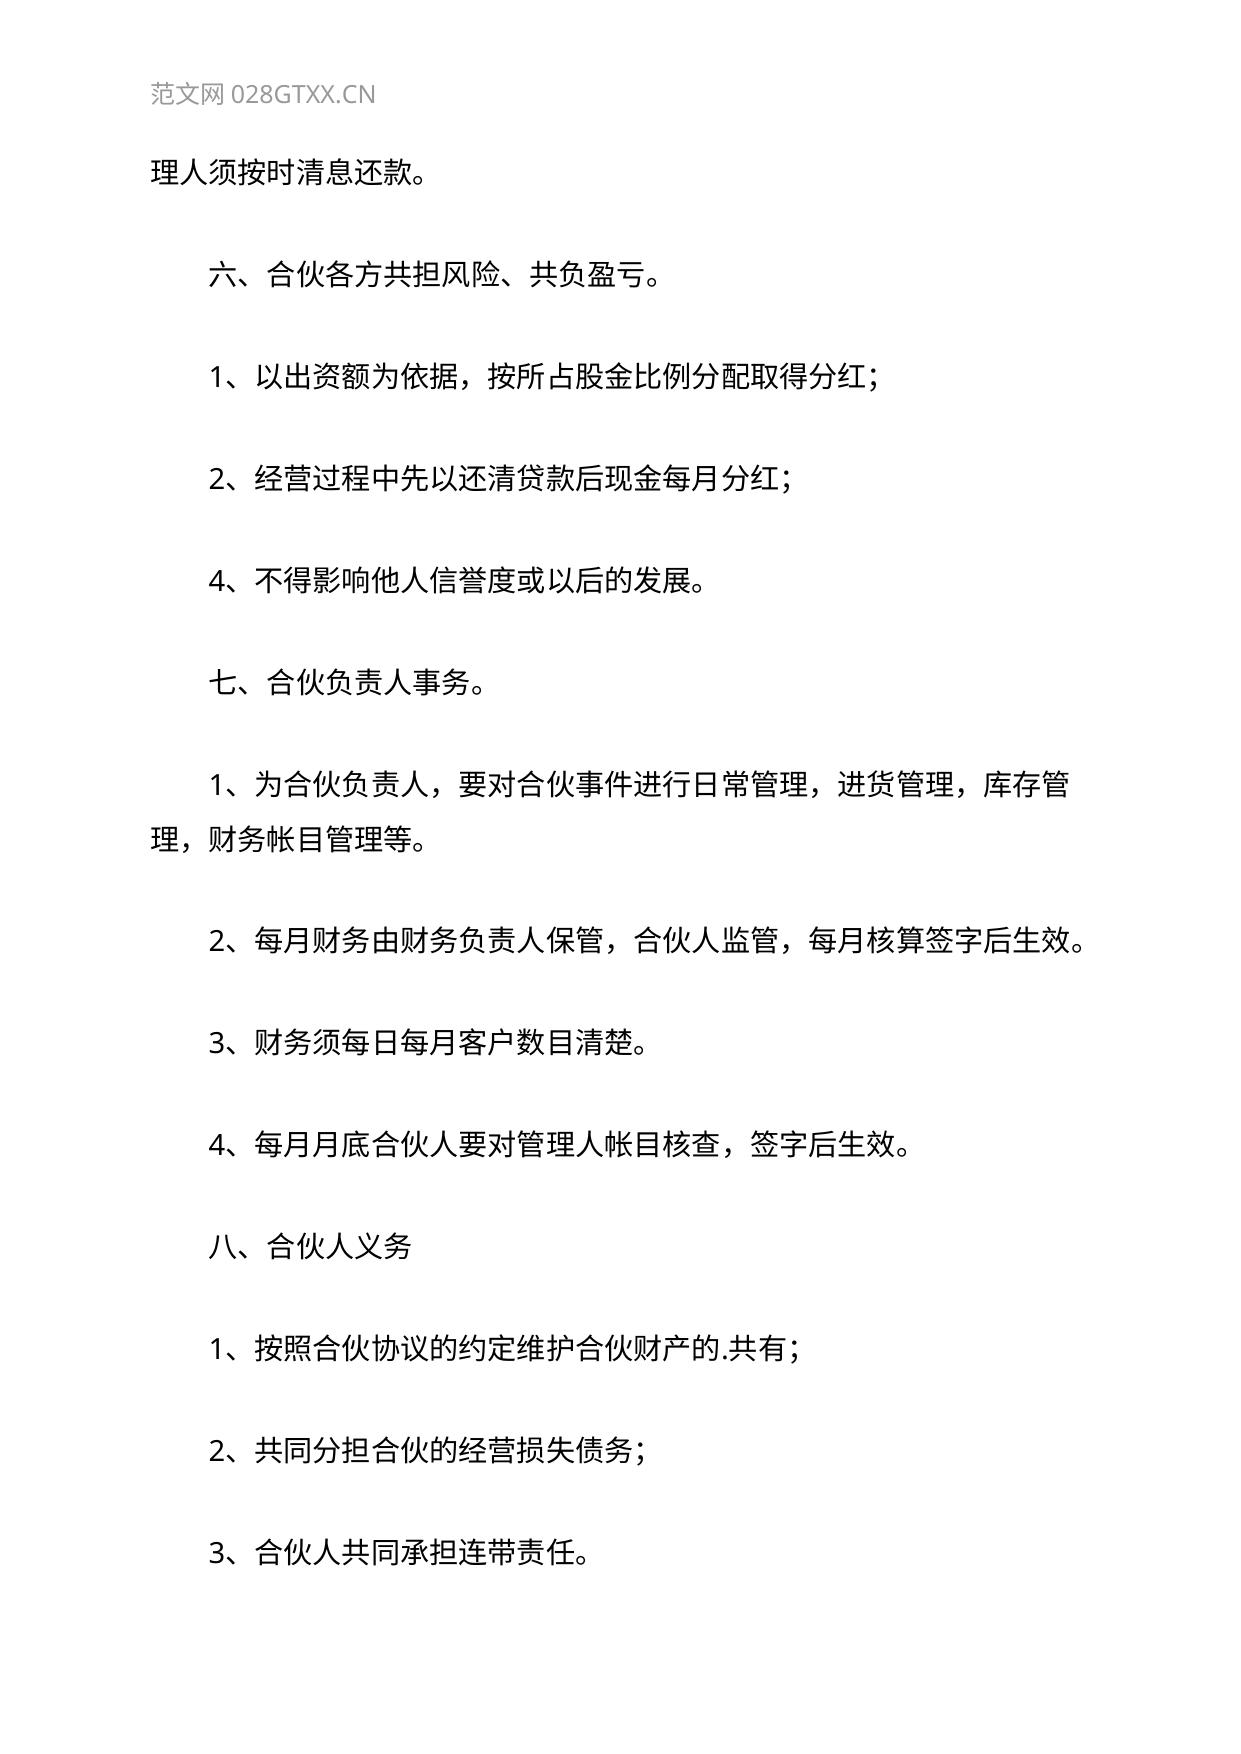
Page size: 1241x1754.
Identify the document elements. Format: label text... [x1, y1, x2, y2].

text 2、每月财务由财务负责人保管，合伙人监管，每月核算签字后生效。 [150, 918, 1090, 960]
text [150, 150, 1090, 192]
text 六、合伙各方共担风险、共负盈亏。 [150, 252, 1090, 294]
text 4、不得影响他人信誉度或以后的发展。 [150, 557, 1090, 600]
text 1、以出资额为依据，按所占股金比例分配取得分红； [150, 353, 1090, 396]
text 1、按照合伙协议的约定维护合伙财产的.共有； [150, 1326, 1090, 1368]
text 3、财务须每日每月客户数目清楚。 [150, 1020, 1090, 1062]
text 2、经营过程中先以还清贷款后现金每月分红； [150, 456, 1090, 498]
text 3、合伙人共同承担连带责任。 [150, 1530, 1090, 1572]
text 2、共同分担合伙的经营损失债务； [150, 1428, 1090, 1470]
text 1、为合伙负责人，要对合伙事件进行日常管理，进货管理，库存管理，财务帐目管理等。 [150, 761, 1090, 858]
text 八、合伙人义务 [150, 1224, 1090, 1266]
text 4、每月月底合伙人要对管理人帐目核查，签字后生效。 [150, 1122, 1090, 1164]
text 七、合伙负责人事务。 [150, 659, 1090, 702]
